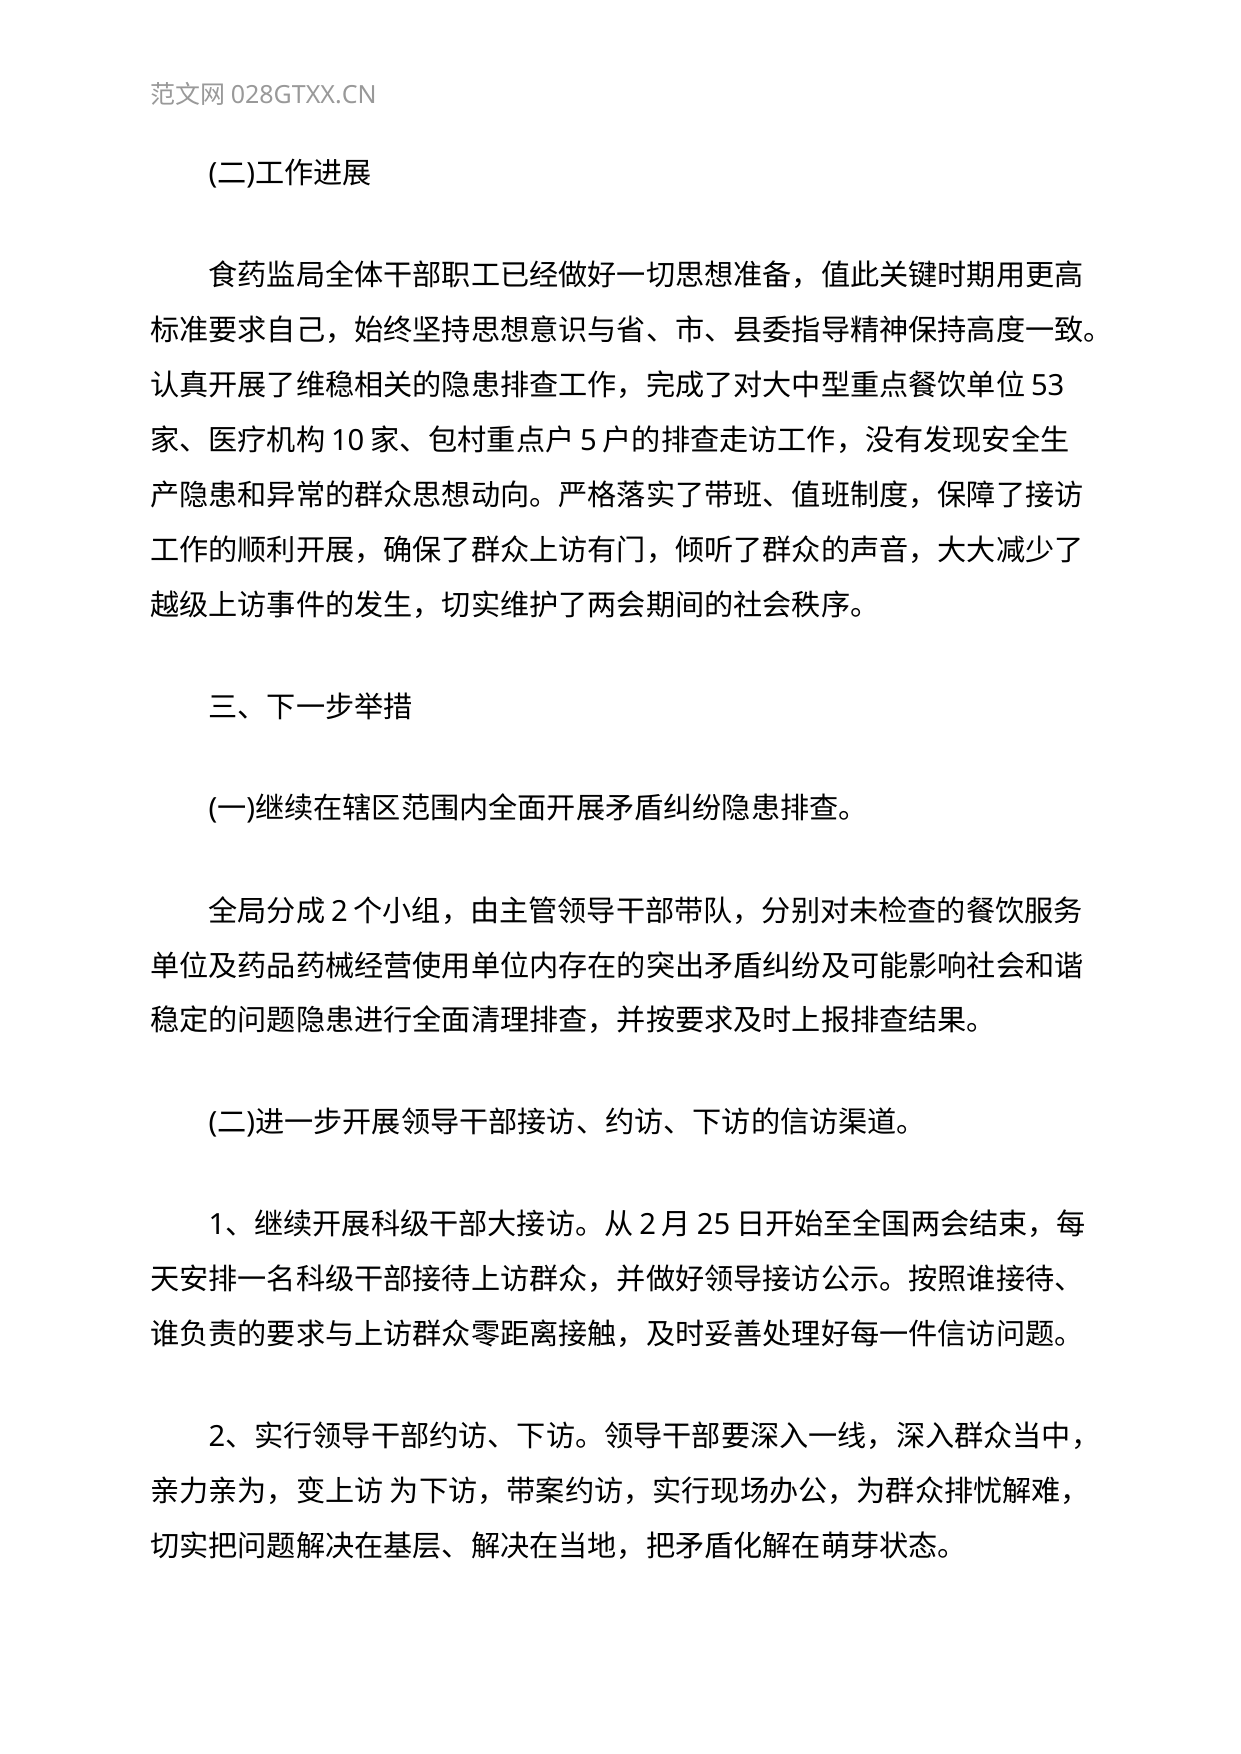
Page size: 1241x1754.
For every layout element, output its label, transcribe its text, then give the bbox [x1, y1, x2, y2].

text 食药监局全体干部职工已经做好一切思想准备，值此关键时期用更高标准要求自己，始终坚持思想意识与省、市、县委指导精神保持高度一致。认真开展了维稳相关的隐患排查工作，完成了对大中型重点餐饮单位53家、医疗机构10家、包村重点户5户的排查走访工作，没有发现安全生产隐患和异常的群众思想动向。严格落实了带班、值班制度，保障了接访工作的顺利开展，确保了群众上访有门，倾听了群众的声音，大大减少了越级上访事件的发生，切实维护了两会期间的社会秩序。 [150, 252, 1090, 624]
text 全局分成2个小组，由主管领导干部带队，分别对未检查的餐饮服务单位及药品药械经营使用单位内存在的突出矛盾纠纷及可能影响社会和谐稳定的问题隐患进行全面清理排查，并按要求及时上报排查结果。 [150, 887, 1090, 1039]
text (二)进一步开展领导干部接访、约访、下访的信访渠道。 [150, 1099, 1090, 1141]
text 三、下一步举措 [150, 683, 1090, 726]
text 1、继续开展科级干部大接访。从2月25日开始至全国两会结束，每天安排一名科级干部接待上访群众，并做好领导接访公示。按照谁接待、谁负责的要求与上访群众零距离接触，及时妥善处理好每一件信访问题。 [150, 1201, 1090, 1353]
text 2、实行领导干部约访、下访。领导干部要深入一线，深入群众当中，亲力亲为，变上访 为下访，带案约访，实行现场办公，为群众排忧解难，切实把问题解决在基层、解决在当地，把矛盾化解在萌芽状态。 [150, 1412, 1090, 1564]
text (二)工作进展 [150, 150, 1090, 192]
text (一)继续在辖区范围内全面开展矛盾纠纷隐患排查。 [150, 785, 1090, 827]
